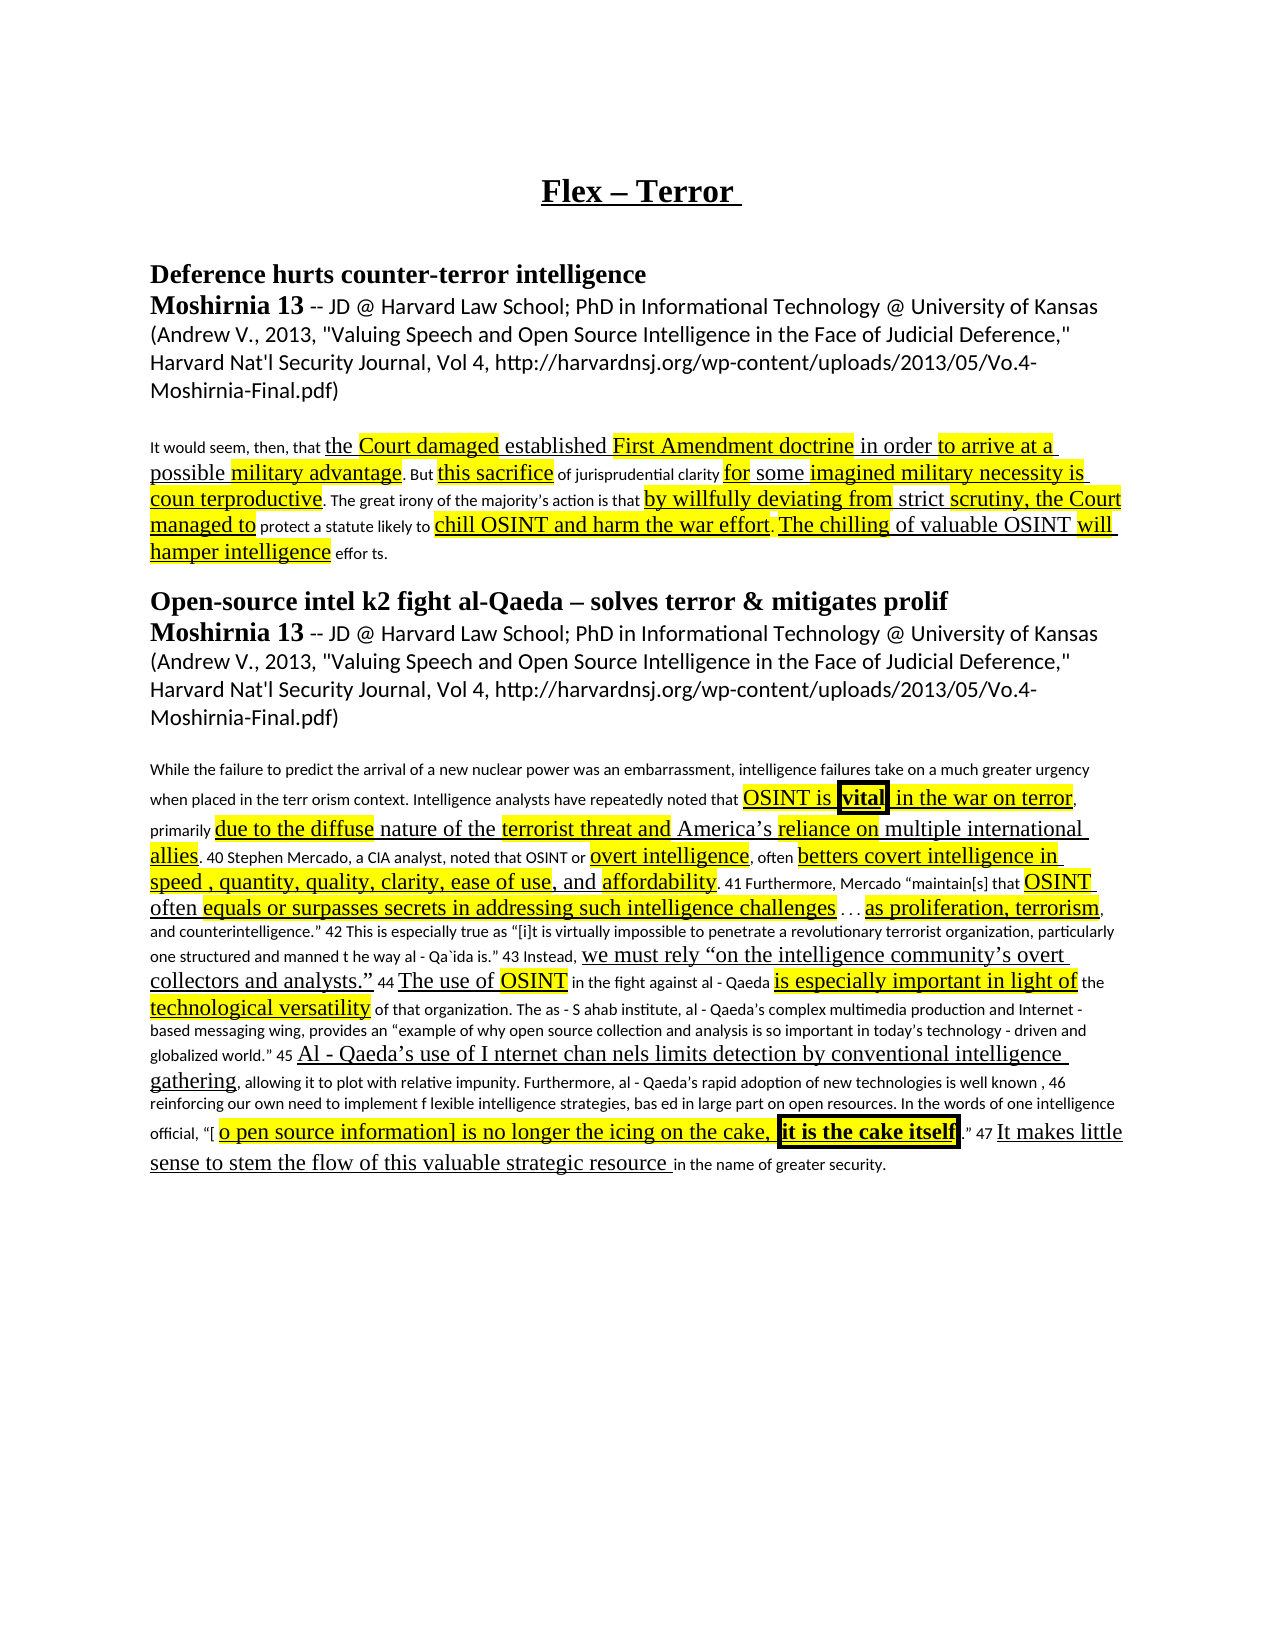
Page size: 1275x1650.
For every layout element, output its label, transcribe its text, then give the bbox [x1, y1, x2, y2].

text While the failure to predict the arrival of a new nuclear power was an embarrassment, intelligence failures take on a much greater urgency when placed in the terr orism context. Intelligence analysts have repeatedly noted that OSINT is vital in the war on terror, primarily due to the diffuse nature of the terrorist threat and America’s reliance on multiple international allies. 40 Stephen Mercado, a CIA analyst, noted that OSINT or overt intelligence, often betters covert intelligence in speed , quantity, quality, clarity, ease of use, and affordability. 41 Furthermore, Mercado “maintain[s] that OSINT often equals or surpasses secrets in addressing such intelligence challenges . . . as proliferation, terrorism, and counterintelligence.” 42 This is especially true as “[i]t is virtually impossible to penetrate a revolutionary terrorist organization, particularly one structured and manned t he way al - Qa`ida is.” 43 Instead, we must rely “on the intelligence community’s overt collectors and analysts.” 44 The use of OSINT in the fight against al - Qaeda is especially important in light of the technological versatility of that organization. The as - S ahab institute, al - Qaeda’s complex multimedia production and Internet - based messaging wing, provides an “example of why open source collection and analysis is so important in today’s technology - driven and globalized world.” 45 Al - Qaeda’s use of I nternet chan nels limits detection by conventional intelligence gathering, allowing it to plot with relative impunity. Furthermore, al - Qaeda’s rapid adoption of new technologies is well known , 46 reinforcing our own need to implement f lexible intelligence strategies, bas ed in large part on open resources. In the words of one intelligence official, “[ o pen source information] is no longer the icing on the cake, it is the cake itself.” 47 It makes little sense to stem the flow of this valuable strategic resource in the name of greater security. [150, 759, 1125, 1176]
text It would seem, then, that the Court damaged established First Amendment doctrine in order to arrive at a possible military advantage. But this sacrifice of jurisprudential clarity for some imagined military necessity is coun terproductive. The great irony of the majority’s action is that by willfully deviating from strict scrutiny, the Court managed to protect a statute likely to chill OSINT and harm the war effort. The chilling of valuable OSINT will hamper intelligence effor ts. [150, 432, 1125, 564]
subtitle Deference hurts counter-terror intelligence [150, 258, 1125, 289]
subtitle Flex – Terror [150, 171, 1125, 209]
subtitle Open-source intel k2 fight al-Qaeda – solves terror & mitigates prolif [150, 585, 1125, 616]
text Moshirnia 13 -- JD @ Harvard Law School; PhD in Informational Technology @ University of Kansas (Andrew V., 2013, "Valuing Speech and Open Source Intelligence in the Face of Judicial Deference," Harvard Nat'l Security Journal, Vol 4, http://harvardnsj.org/wp-content/uploads/2013/05/Vo.4-Moshirnia-Final.pdf) [150, 289, 1125, 404]
text Moshirnia 13 -- JD @ Harvard Law School; PhD in Informational Technology @ University of Kansas (Andrew V., 2013, "Valuing Speech and Open Source Intelligence in the Face of Judicial Deference," Harvard Nat'l Security Journal, Vol 4, http://harvardnsj.org/wp-content/uploads/2013/05/Vo.4-Moshirnia-Final.pdf) [150, 616, 1125, 731]
